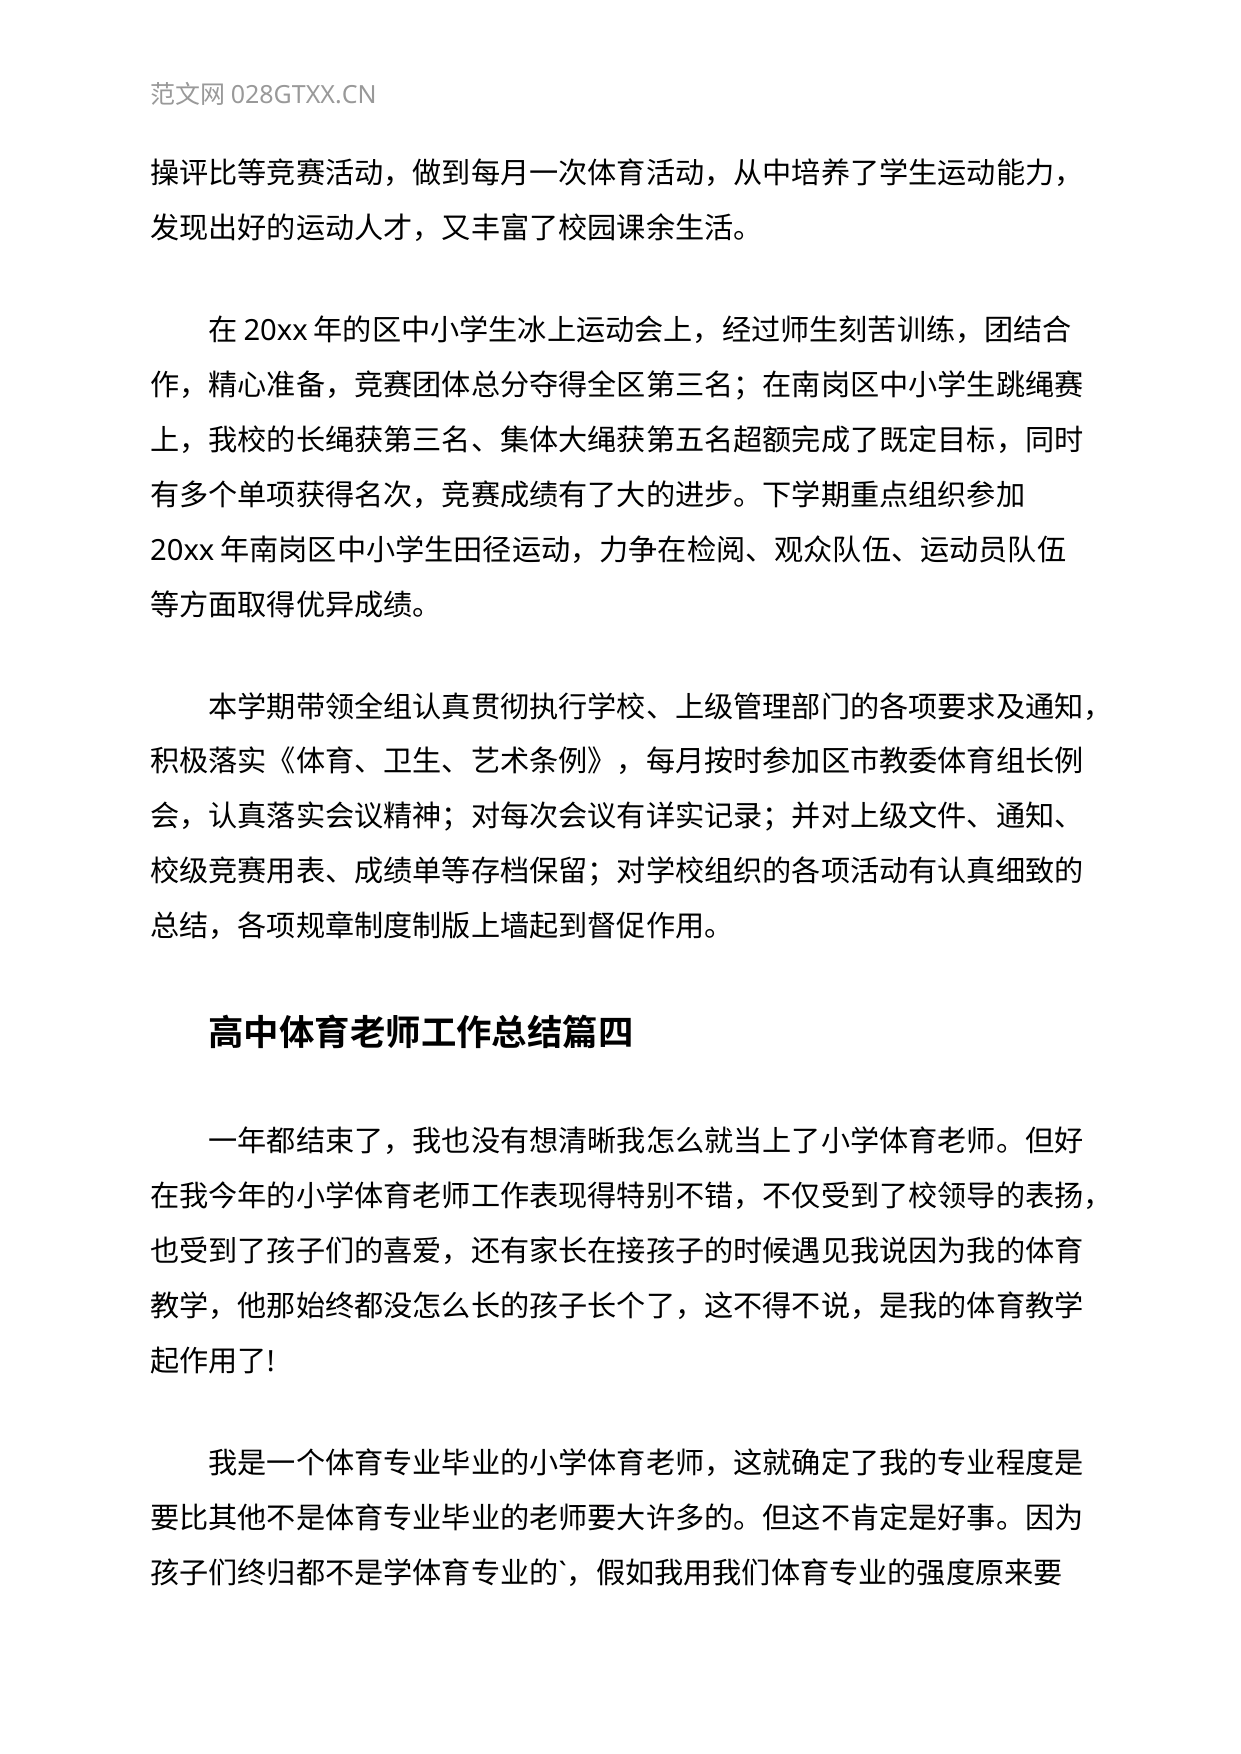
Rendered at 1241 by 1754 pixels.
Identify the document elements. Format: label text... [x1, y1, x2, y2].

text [150, 1439, 1090, 1592]
text 高中体育老师工作总结篇四 [150, 1004, 1090, 1056]
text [150, 150, 1090, 247]
text 本学期带领全组认真贯彻执行学校、上级管理部门的各项要求及通知，积极落实《体育、卫生、艺术条例》，每月按时参加区市教委体育组长例会，认真落实会议精神；对每次会议有详实记录；并对上级文件、通知、校级竞赛用表、成绩单等存档保留；对学校组织的各项活动有认真细致的总结，各项规章制度制版上墙起到督促作用。 [150, 683, 1090, 945]
text 一年都结束了，我也没有想清晰我怎么就当上了小学体育老师。但好在我今年的小学体育老师工作表现得特别不错，不仅受到了校领导的表扬，也受到了孩子们的喜爱，还有家长在接孩子的时候遇见我说因为我的体育教学，他那始终都没怎么长的孩子长个了，这不得不说，是我的体育教学起作用了! [150, 1118, 1090, 1380]
text 在20xx年的区中小学生冰上运动会上，经过师生刻苦训练，团结合作，精心准备，竞赛团体总分夺得全区第三名；在南岗区中小学生跳绳赛上，我校的长绳获第三名、集体大绳获第五名超额完成了既定目标，同时有多个单项获得名次，竞赛成绩有了大的进步。下学期重点组织参加20xx年南岗区中小学生田径运动，力争在检阅、观众队伍、运动员队伍等方面取得优异成绩。 [150, 307, 1090, 624]
